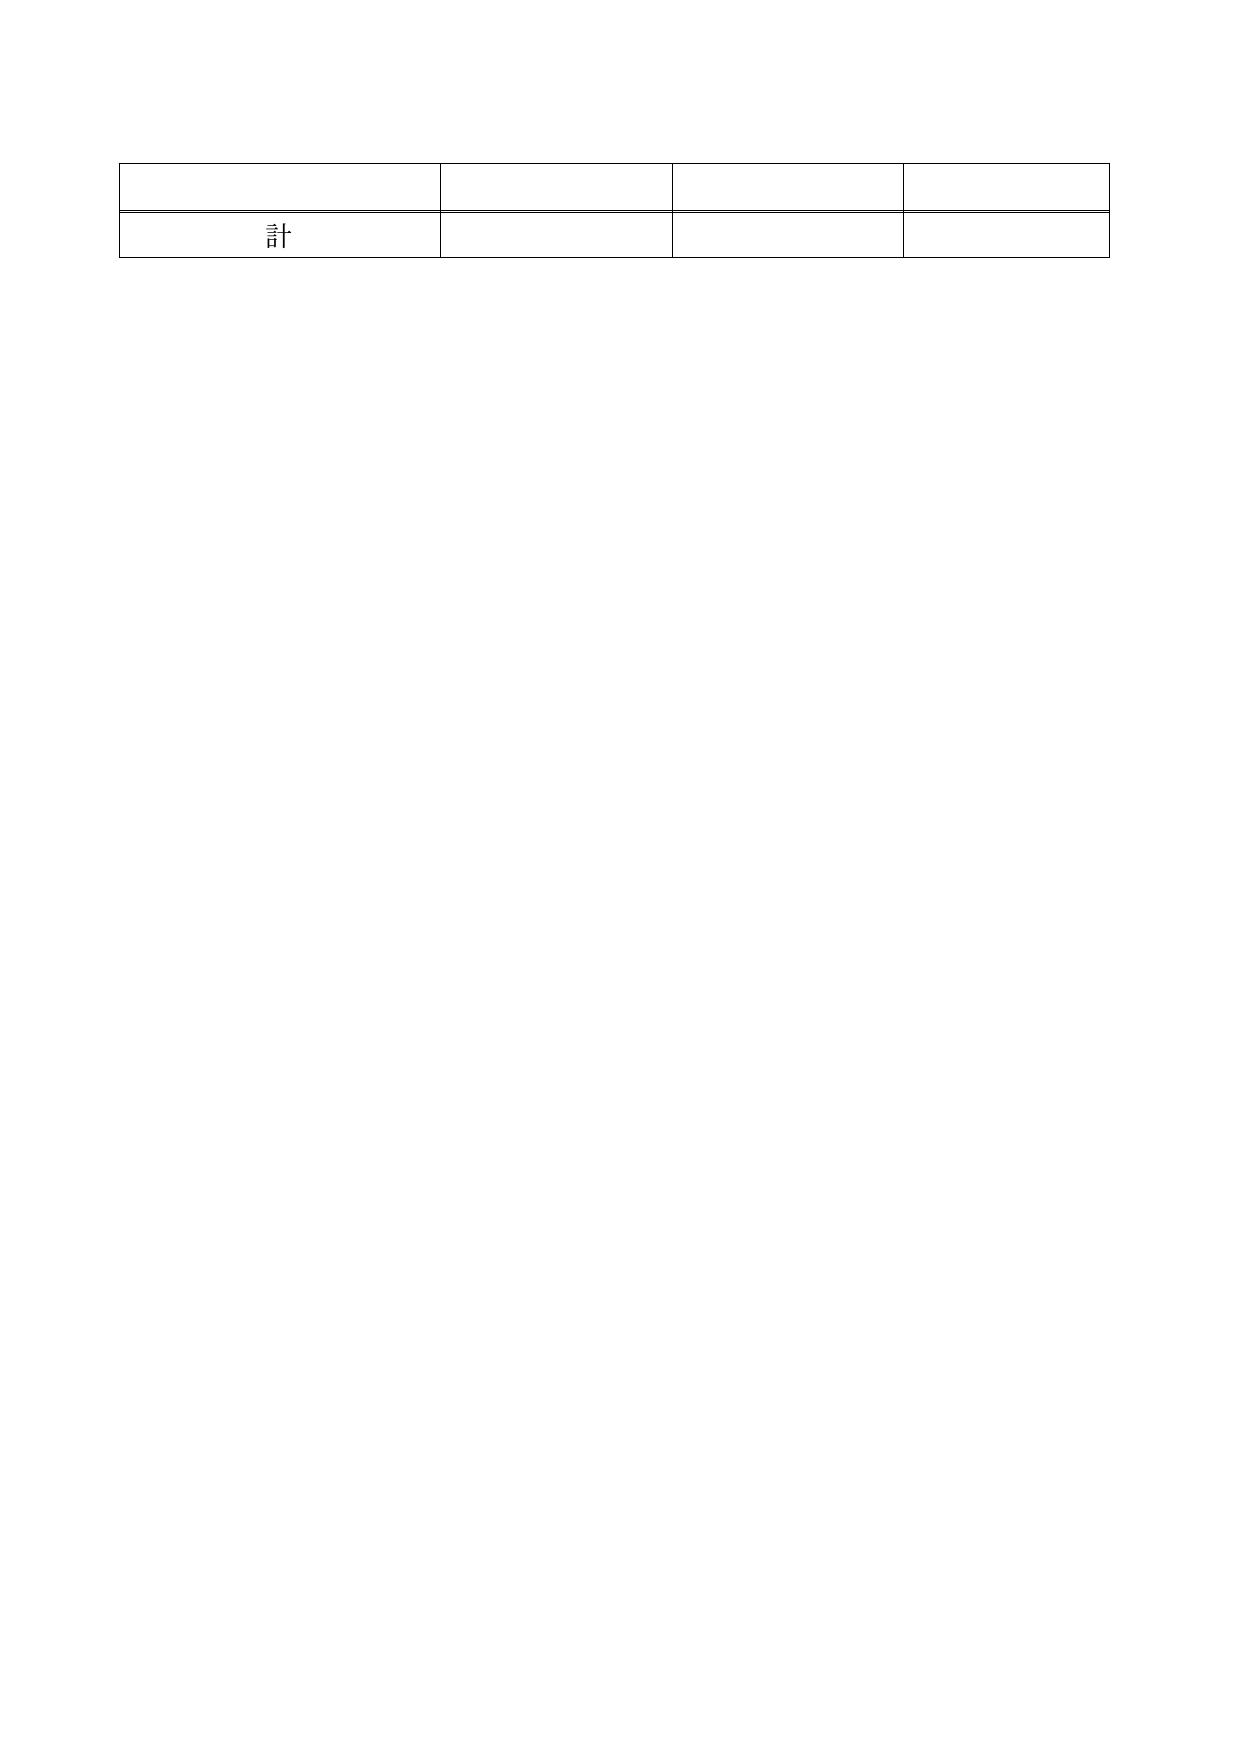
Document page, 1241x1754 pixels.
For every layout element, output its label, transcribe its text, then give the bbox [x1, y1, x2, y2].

table_cell [904, 164, 1109, 210]
table_cell [673, 213, 903, 257]
table_cell [120, 164, 440, 210]
table_cell [441, 164, 672, 210]
table_cell [441, 213, 672, 257]
table_cell 計 [120, 213, 440, 257]
table_cell [904, 213, 1109, 257]
table_cell [673, 164, 903, 210]
